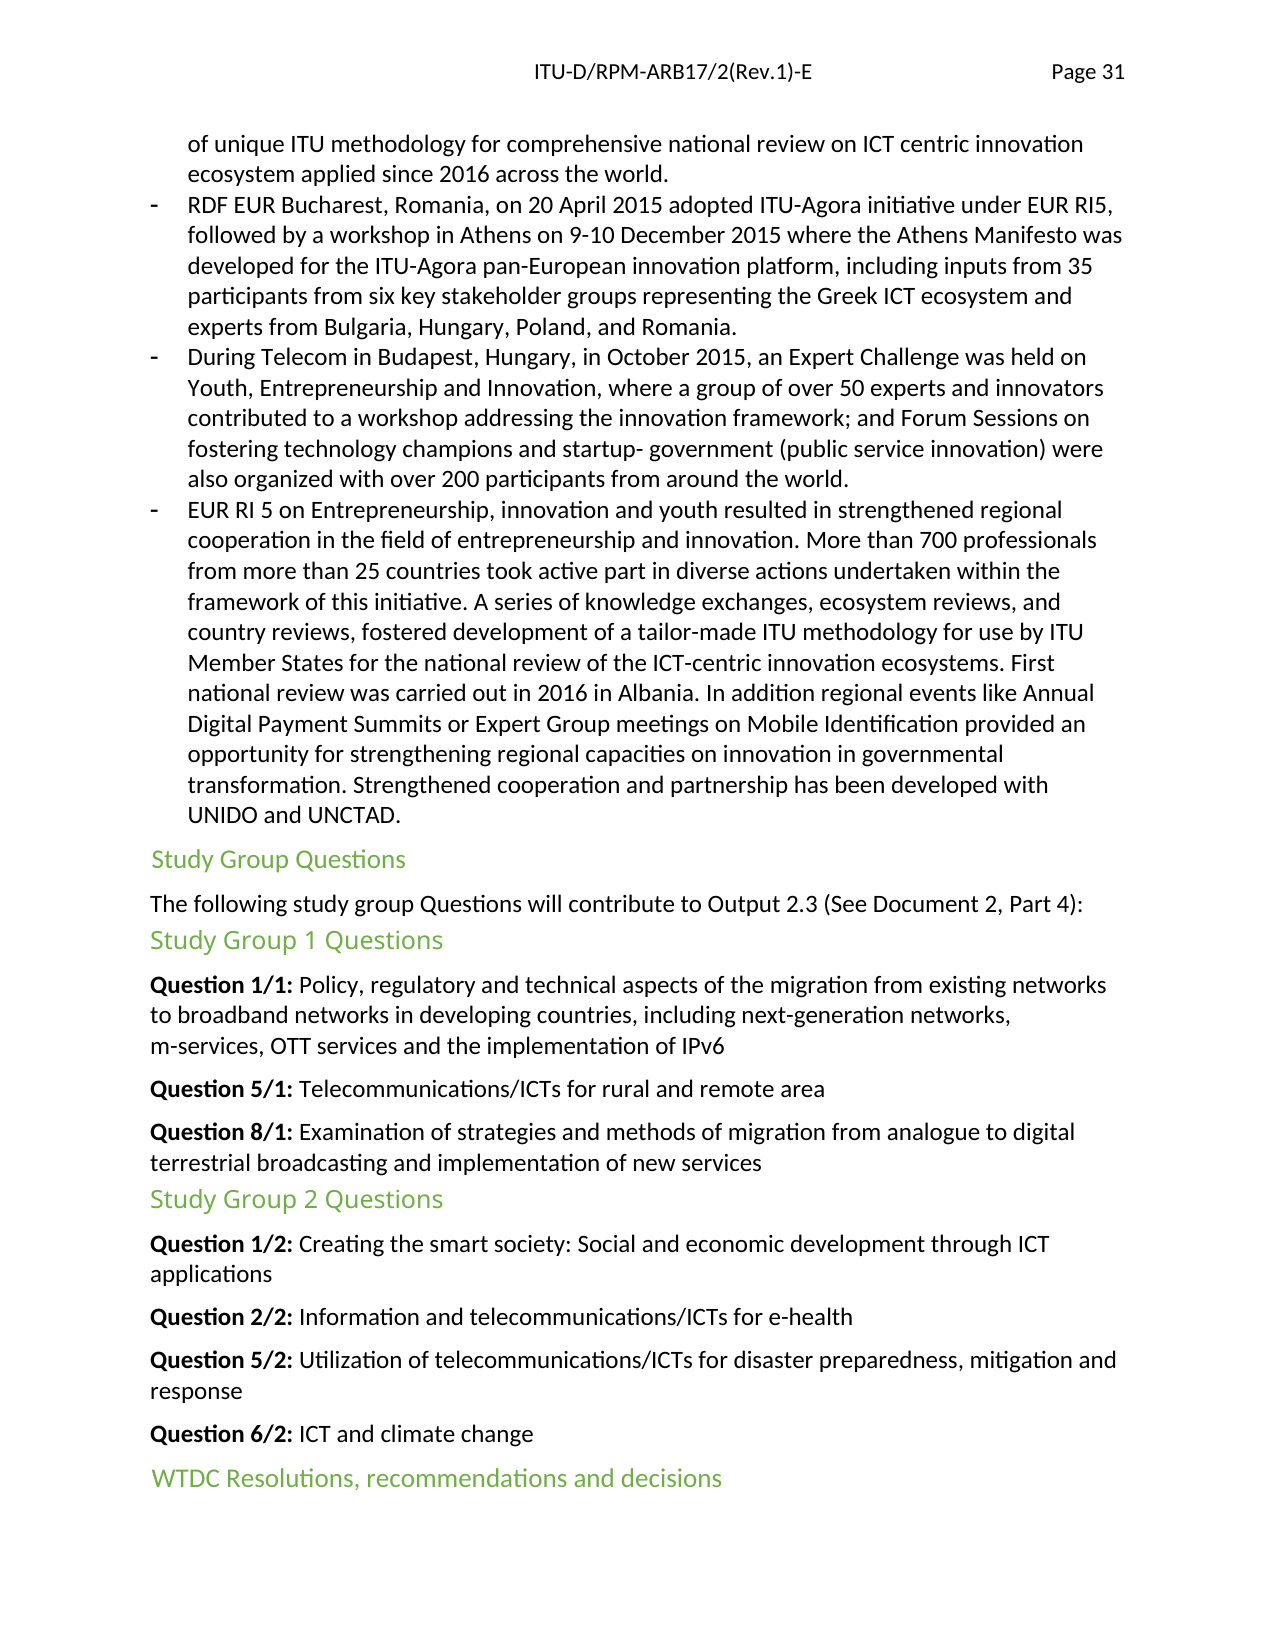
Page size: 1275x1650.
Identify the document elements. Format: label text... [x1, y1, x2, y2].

subtitle Study Group 1 Questions [150, 922, 1125, 957]
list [150, 128, 1125, 189]
subtitle Study Group Questions [151, 842, 1125, 875]
list RDF EUR Bucharest, Romania, on 20 April 2015 adopted ITU-Agora initiative under EUR RI5, followed by a workshop in Athens on 9-10 December 2015 where the Athens Manifesto was developed for the ITU-Agora pan-European innovation platform, including inputs from 35 participants from six key stakeholder groups representing the Greek ICT ecosystem and experts from Bulgaria, Hungary, Poland, and Romania. [150, 189, 1125, 341]
text Question 5/2: Utilization of telecommunications/ICTs for disaster preparedness, mitigation and response [150, 1344, 1125, 1406]
list EUR RI 5 on Entrepreneurship, innovation and youth resulted in strengthened regional cooperation in the field of entrepreneurship and innovation. More than 700 professionals from more than 25 countries took active part in diverse actions undertaken within the framework of this initiative. A series of knowledge exchanges, ecosystem reviews, and country reviews, fostered development of a tailor-made ITU methodology for use by ITU Member States for the national review of the ICT-centric innovation ecosystems. First national review was carried out in 2016 in Albania. In addition regional events like Annual Digital Payment Summits or Expert Group meetings on Mobile Identification provided an opportunity for strengthening regional capacities on innovation in governmental transformation. Strengthened cooperation and partnership has been developed with UNIDO and UNCTAD. [150, 494, 1125, 830]
text The following study group Questions will contribute to Output 2.3 (See Document 2, Part 4): [150, 888, 1125, 918]
list During Telecom in Budapest, Hungary, in October 2015, an Expert Challenge was held on Youth, Entrepreneurship and Innovation, where a group of over 50 experts and innovators contributed to a workshop addressing the innovation framework; and Forum Sessions on fostering technology champions and startup- government (public service innovation) were also organized with over 200 participants from around the world. [150, 341, 1125, 494]
text Question 8/1: Examination of strategies and methods of migration from analogue to digital terrestrial broadcasting and implementation of new services [150, 1116, 1125, 1177]
text Question 1/1: Policy, regulatory and technical aspects of the migration from existing networks to broadband networks in developing countries, including next-generation networks, m-services, OTT services and the implementation of IPv6 [150, 969, 1125, 1061]
subtitle WTDC Resolutions, recommendations and decisions [151, 1461, 1125, 1494]
subtitle Study Group 2 Questions [150, 1181, 1125, 1215]
text Question 5/1: Telecommunications/ICTs for rural and remote area [150, 1073, 1125, 1104]
text Question 6/2: ICT and climate change [150, 1418, 1125, 1448]
text Question 2/2: Information and telecommunications/ICTs for e-health [150, 1301, 1125, 1332]
text Question 1/2: Creating the smart society: Social and economic development through ICT applications [150, 1228, 1125, 1289]
